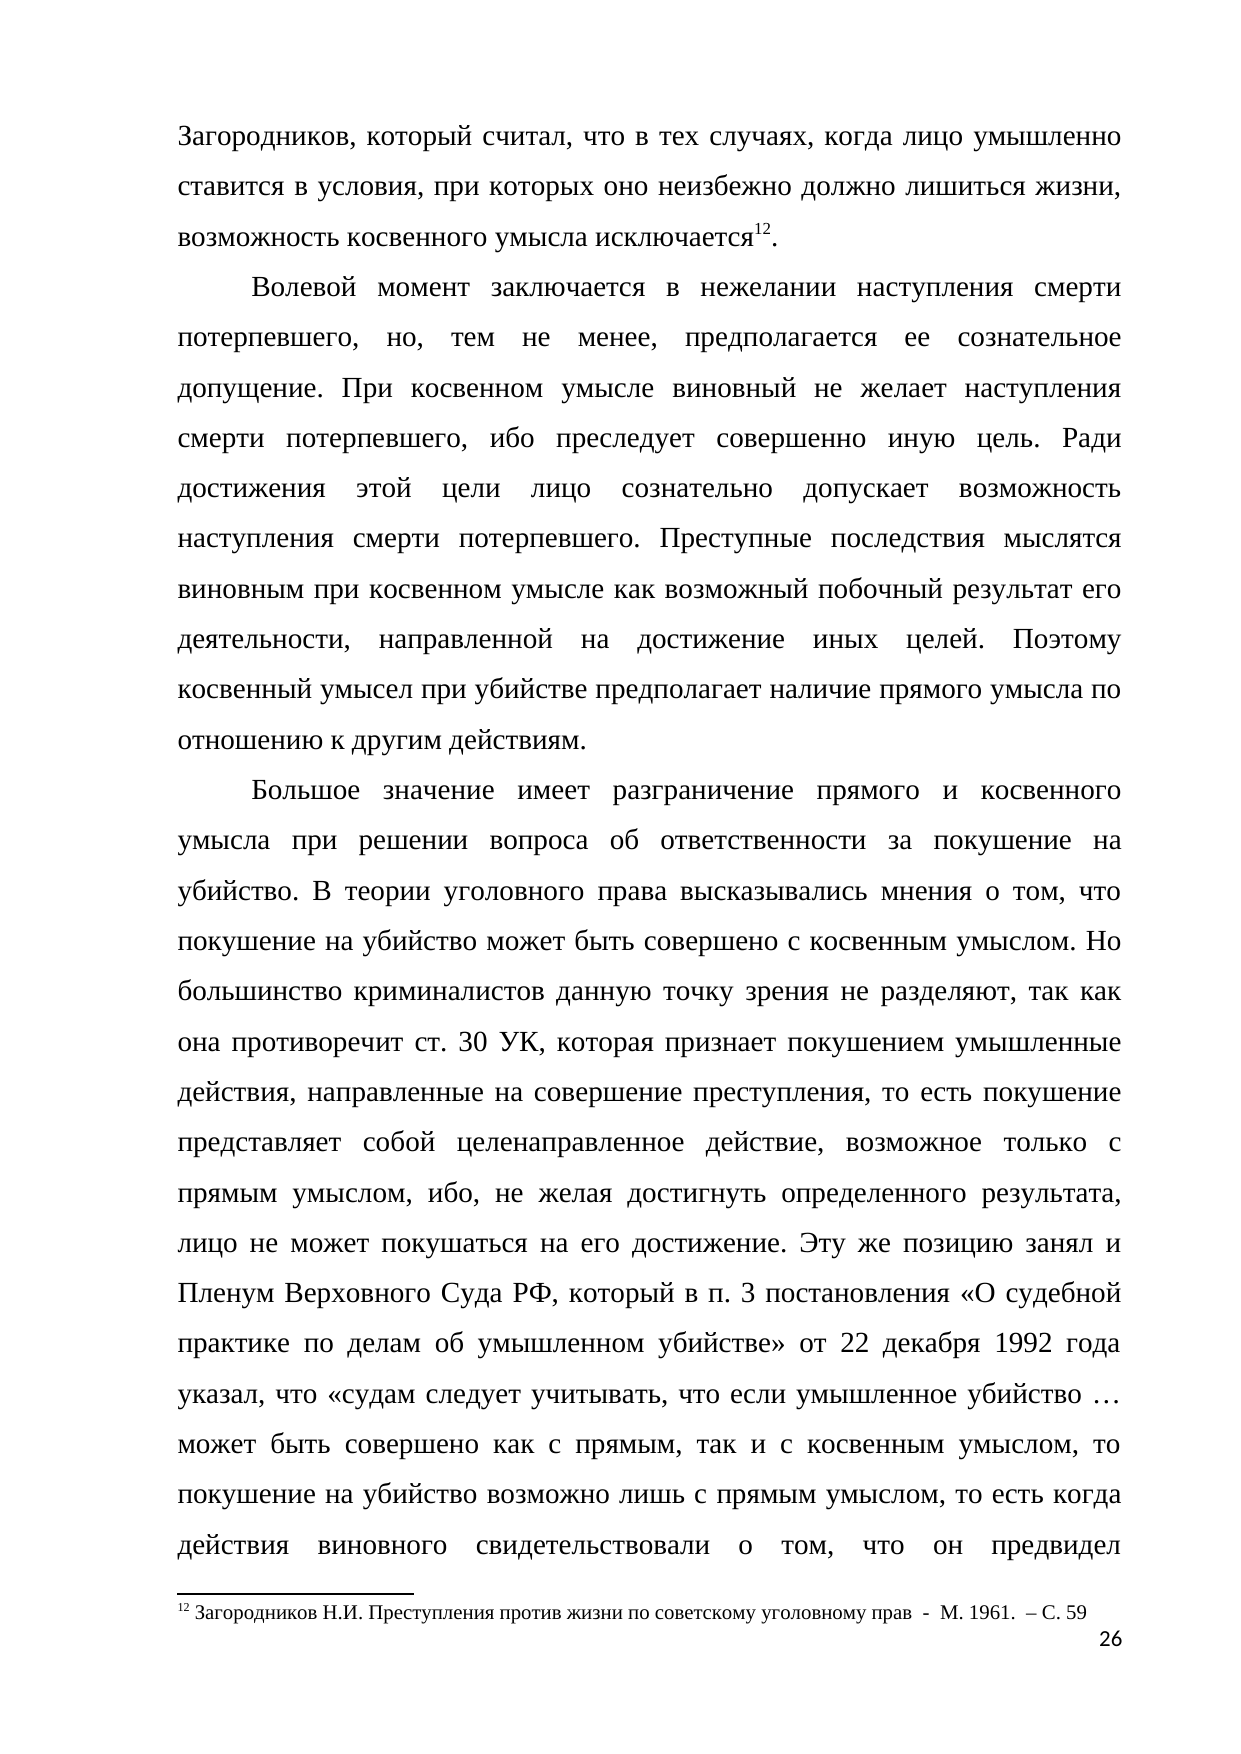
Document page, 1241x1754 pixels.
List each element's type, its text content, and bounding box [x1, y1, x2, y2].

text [177, 772, 1122, 1560]
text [177, 118, 1122, 252]
text Волевой момент заключается в нежелании наступления смерти потерпевшего, но, тем не менее, предполагается ее сознательное допущение. При косвенном умысле виновный не желает наступления смерти потерпевшего, ибо преследует совершенно иную цель. Ради достижения этой цели лицо сознательно допускает возможность наступления смерти потерпевшего. Преступные последствия мыслятся виновным при косвенном умысле как возможный побочный результат его деятельности, направленной на достижение иных целей. Поэтому косвенный умысел при убийстве предполагает наличие прямого умысла по отношению к другим действиям. [177, 269, 1122, 755]
